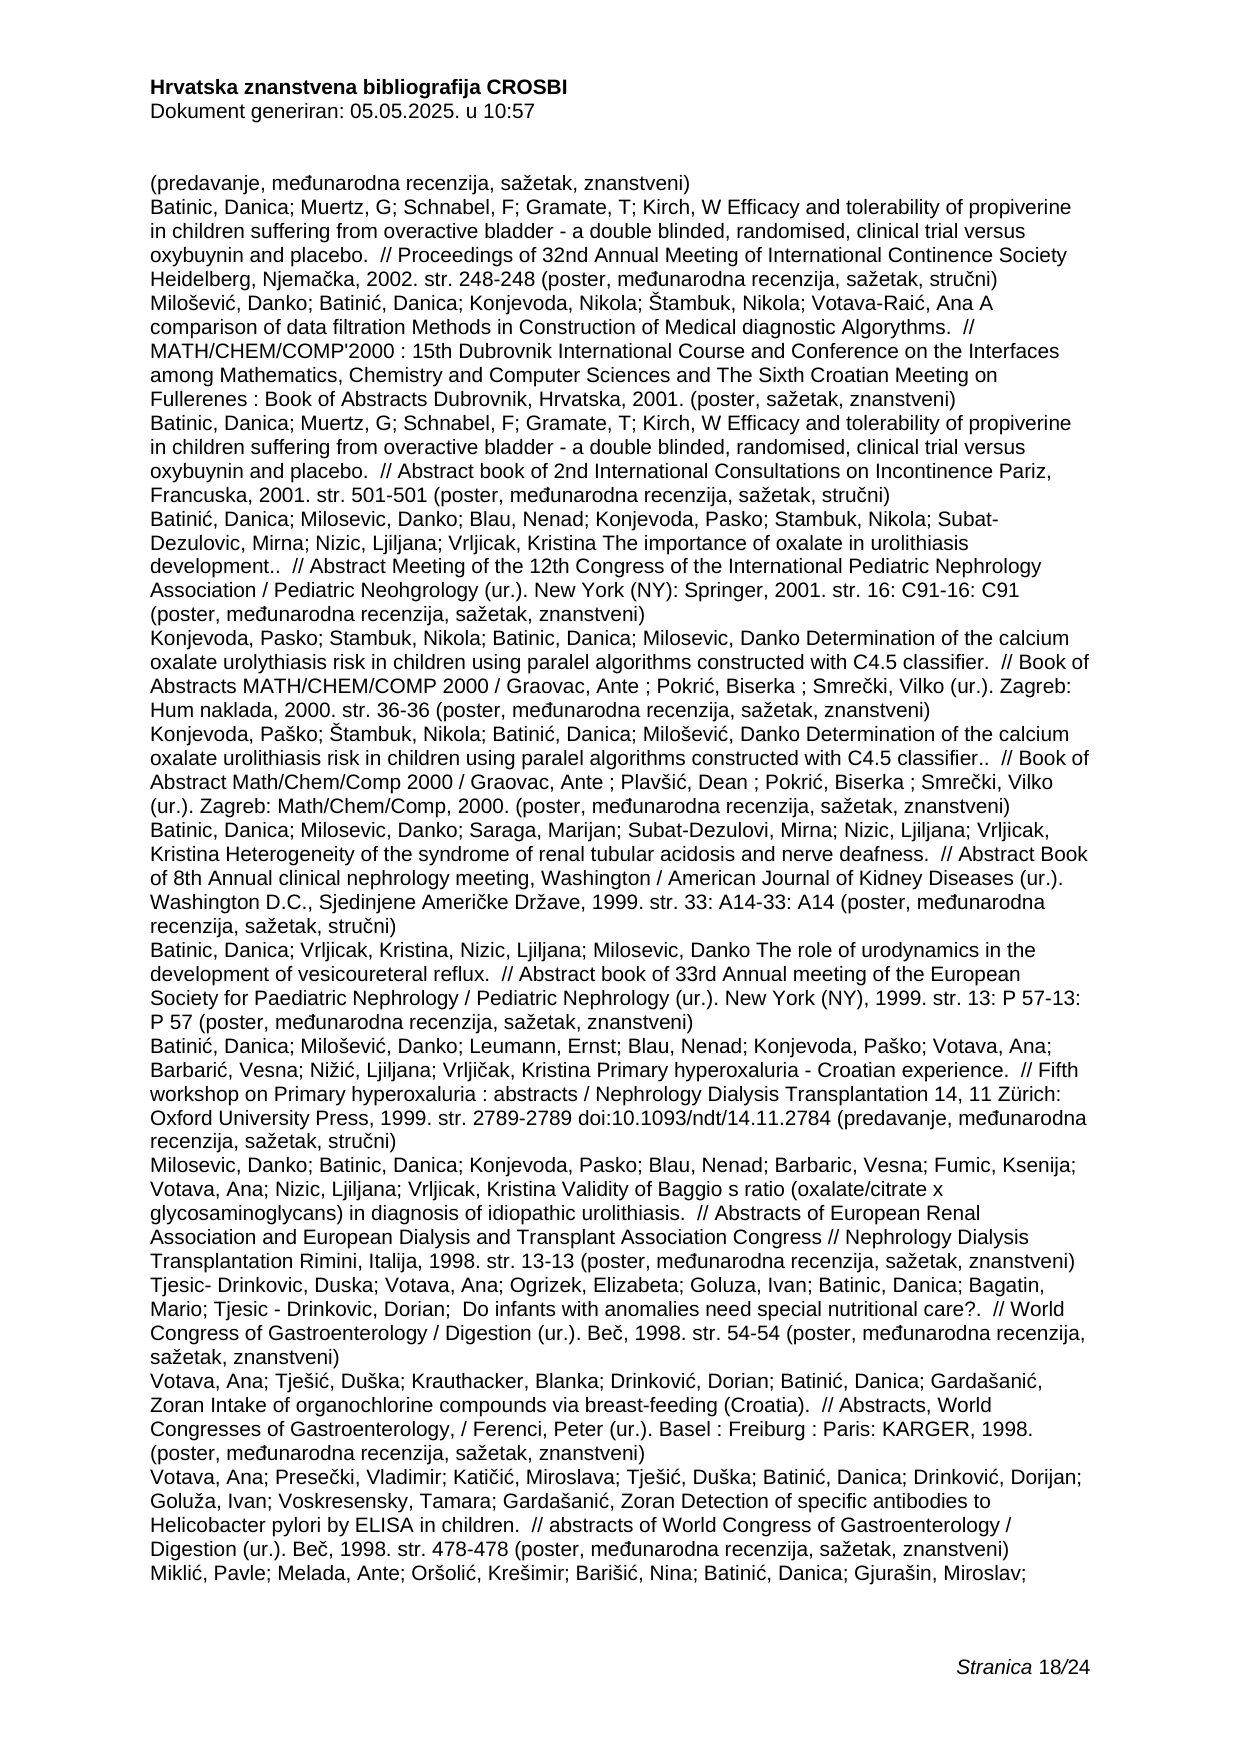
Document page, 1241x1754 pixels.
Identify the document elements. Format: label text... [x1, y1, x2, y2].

text Konjevoda, Pasko; Stambuk, Nikola; Batinic, Danica; Milosevic, Danko [150, 626, 1090, 722]
text Milosevic, Danko; Batinic, Danica; Konjevoda, Pasko; Blau, Nenad; Barbaric, Vesna; Fumic, Ksenija; Votava, Ana; Nizic, Ljiljana; Vrljicak, Kristina [150, 1153, 1090, 1273]
text Tjesic- Drinkovic, Duska; Votava, Ana; Ogrizek, Elizabeta; Goluza, Ivan; Batinic, Danica; Bagatin, Mario; Tjesic - Drinkovic, Dorian; [150, 1273, 1090, 1369]
text Batinić, Danica; Milosevic, Danko; Blau, Nenad; Konjevoda, Pasko; Stambuk, Nikola; Subat-Dezulovic, Mirna; Nizic, Ljiljana; Vrljicak, Kristina [150, 506, 1090, 626]
text Milošević, Danko; Batinić, Danica; Konjevoda, Nikola; Štambuk, Nikola; Votava-Raić, Ana [150, 291, 1090, 411]
text Konjevoda, Paško; Štambuk, Nikola; Batinić, Danica; Milošević, Danko [150, 722, 1090, 818]
text Batinić, Danica; Milošević, Danko; Leumann, Ernst; Blau, Nenad; Konjevoda, Paško; Votava, Ana; Barbarić, Vesna; Nižić, Ljiljana; Vrljičak, Kristina [150, 1033, 1090, 1153]
text Votava, Ana; Presečki, Vladimir; Katičić, Miroslava; Tješić, Duška; Batinić, Danica; Drinković, Dorijan; Goluža, Ivan; Voskresensky, Tamara; Gardašanić, Zoran [150, 1465, 1090, 1561]
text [150, 195, 1090, 291]
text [150, 171, 1090, 195]
text Batinic, Danica; Muertz, G; Schnabel, F; Gramate, T; Kirch, W [150, 411, 1090, 506]
text Votava, Ana; Tješić, Duška; Krauthacker, Blanka; Drinković, Dorian; Batinić, Danica; Gardašanić, Zoran [150, 1369, 1090, 1465]
text Batinic, Danica; Milosevic, Danko; Saraga, Marijan; Subat-Dezulovi, Mirna; Nizic, Ljiljana; Vrljicak, Kristina [150, 818, 1090, 938]
text Batinic, Danica; Vrljicak, Kristina, Nizic, Ljiljana; Milosevic, Danko [150, 938, 1090, 1033]
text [150, 1561, 1090, 1584]
